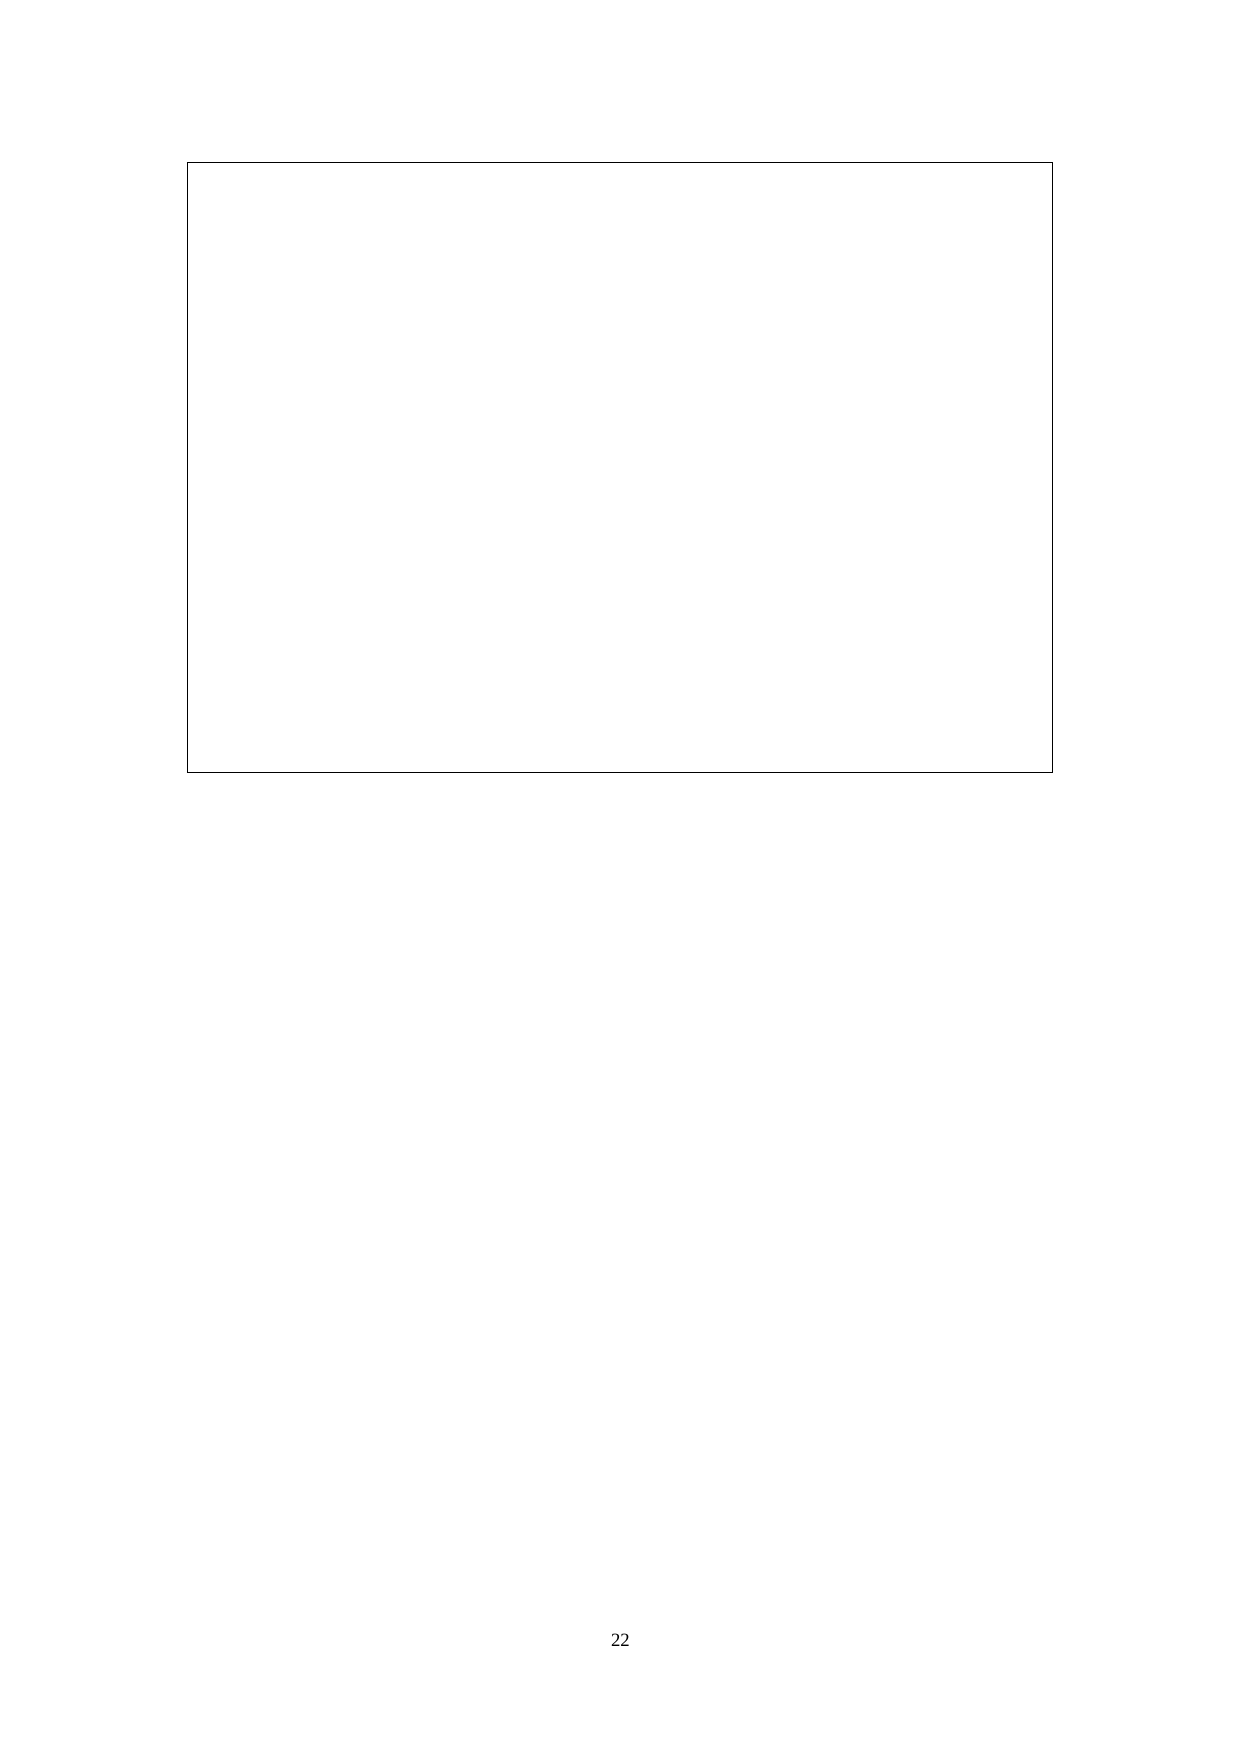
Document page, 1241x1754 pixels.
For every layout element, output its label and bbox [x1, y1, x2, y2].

table_cell [188, 163, 1052, 772]
